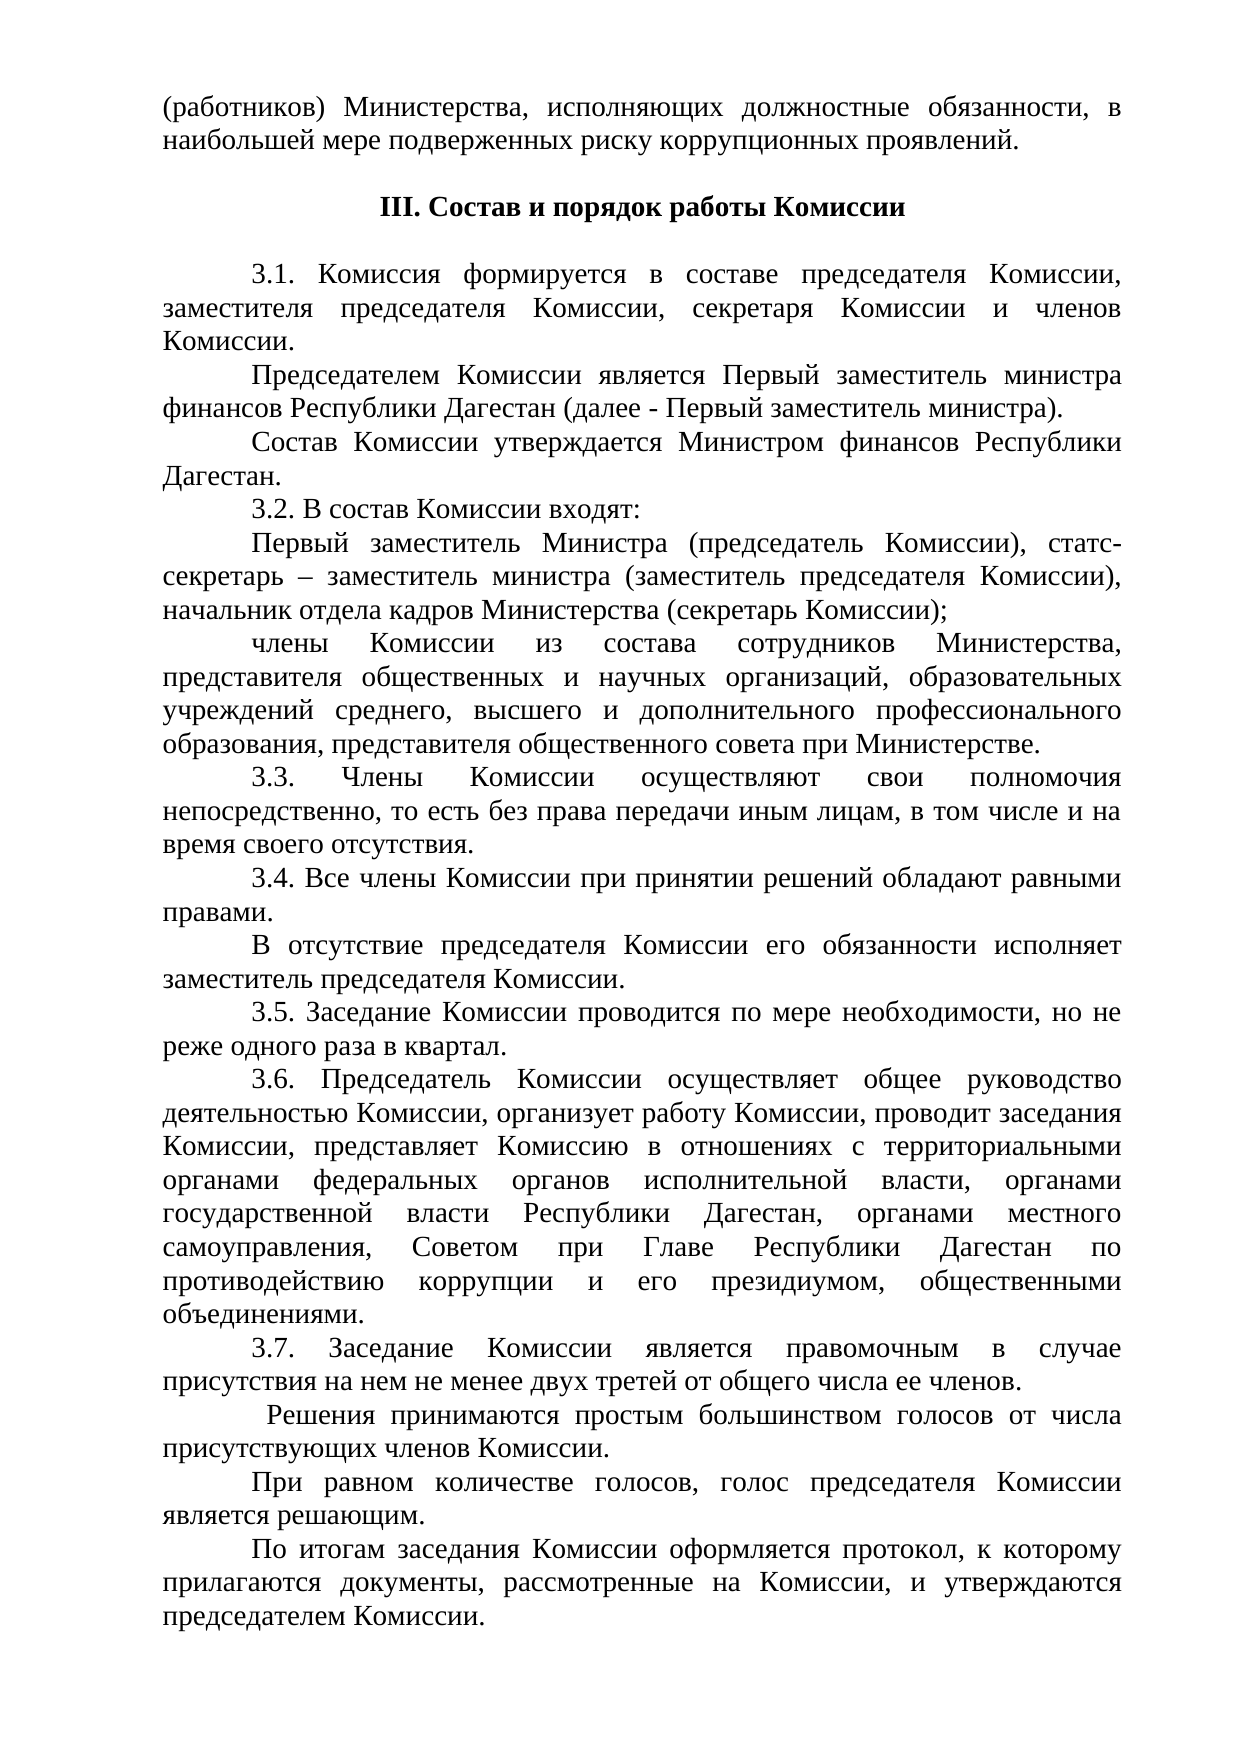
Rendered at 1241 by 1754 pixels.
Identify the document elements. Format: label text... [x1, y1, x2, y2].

text По итогам заседания Комиссии оформляется протокол, к которому прилагаются документы, рассмотренные на Комиссии, и утверждаются председателем Комиссии. [162, 1531, 1122, 1632]
text 3.3. Члены Комиссии осуществляют свои полномочия непосредственно, то есть без права передачи иным лицам, в том числе и на время своего отсутствия. [162, 759, 1122, 860]
text Первый заместитель Министра (председатель Комиссии), статс-секретарь – заместитель министра (заместитель председателя Комиссии), начальник отдела кадров Министерства (секретарь Комиссии); [162, 525, 1122, 625]
text 3.4. Все члены Комиссии при принятии решений обладают равными правами. [162, 860, 1122, 927]
text 3.2. В состав Комиссии входят: [162, 491, 1122, 525]
text 3.1. Комиссия формируется в составе председателя Комиссии, заместителя председателя Комиссии, секретаря Комиссии и членов Комиссии. [162, 256, 1122, 357]
text 3.6. Председатель Комиссии осуществляет общее руководство деятельностью Комиссии, организует работу Комиссии, проводит заседания Комиссии, представляет Комиссию в отношениях с территориальными органами федеральных органов исполнительной власти, органами государственной власти Республики Дагестан, органами местного самоуправления, Советом при Главе Республики Дагестан по противодействию коррупции и его президиумом, общественными объединениями. [162, 1061, 1122, 1330]
text 3.5. Заседание Комиссии проводится по мере необходимости, но не реже одного раза в квартал. [162, 994, 1122, 1061]
text члены Комиссии из состава сотрудников Министерства, представителя общественных и научных организаций, образовательных учреждений среднего, высшего и дополнительного профессионального образования, представителя общественного совета при Министерстве. [162, 625, 1122, 759]
text Председателем Комиссии является Первый заместитель министра финансов Республики Дагестан (далее - Первый заместитель министра). Состав Комиссии утверждается Министром финансов Республики Дагестан. [162, 357, 1122, 491]
text При равном количестве голосов, голос председателя Комиссии является решающим. [162, 1464, 1122, 1531]
text В отсутствие председателя Комиссии его обязанности исполняет заместитель председателя Комиссии. [162, 927, 1122, 994]
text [162, 89, 1122, 156]
text III. Состав и порядок работы Комиссии [162, 189, 1122, 223]
text 3.7. Заседание Комиссии является правомочным в случае присутствия на нем не менее двух третей от общего числа ее членов. Решения принимаются простым большинством голосов от числа присутствующих членов Комиссии. [162, 1330, 1122, 1464]
